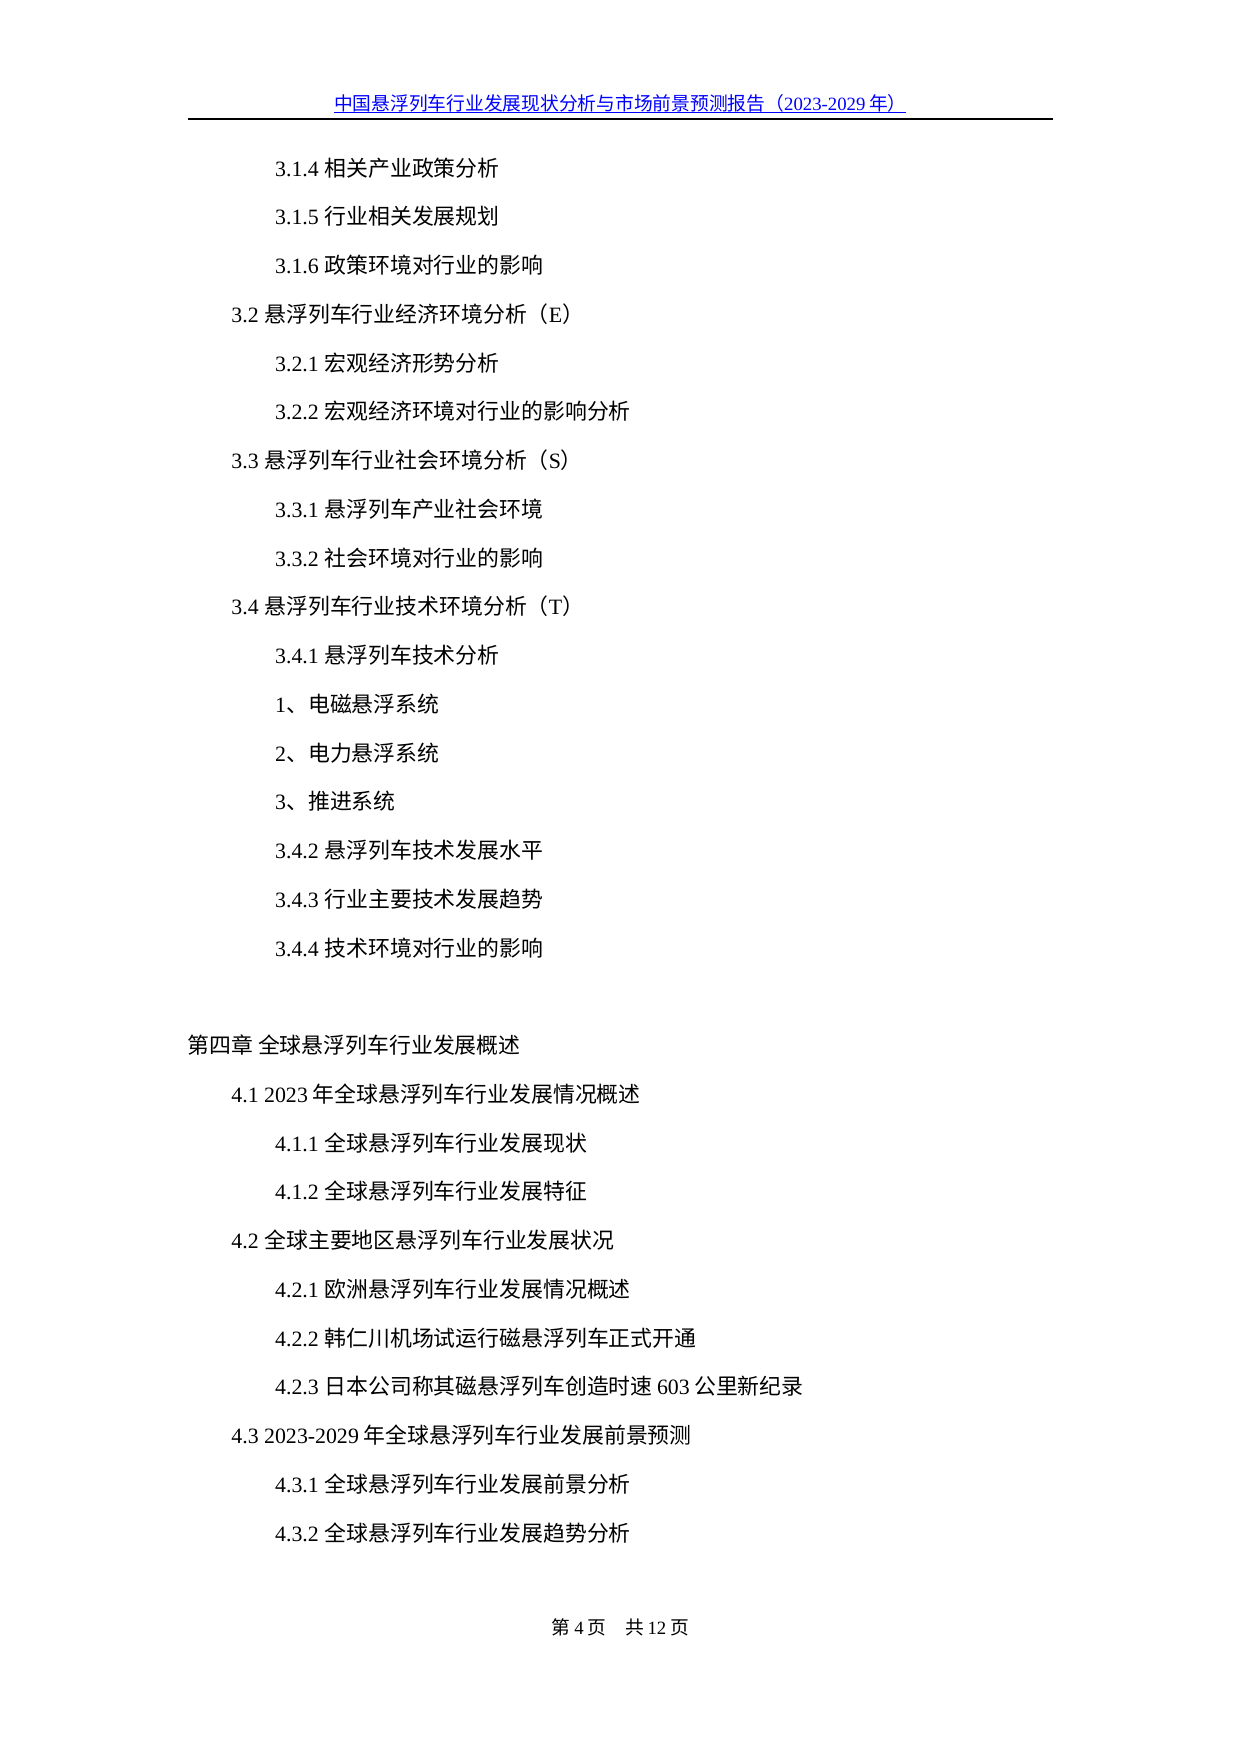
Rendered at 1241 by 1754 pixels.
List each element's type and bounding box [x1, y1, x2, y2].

text [187, 150, 1053, 1548]
